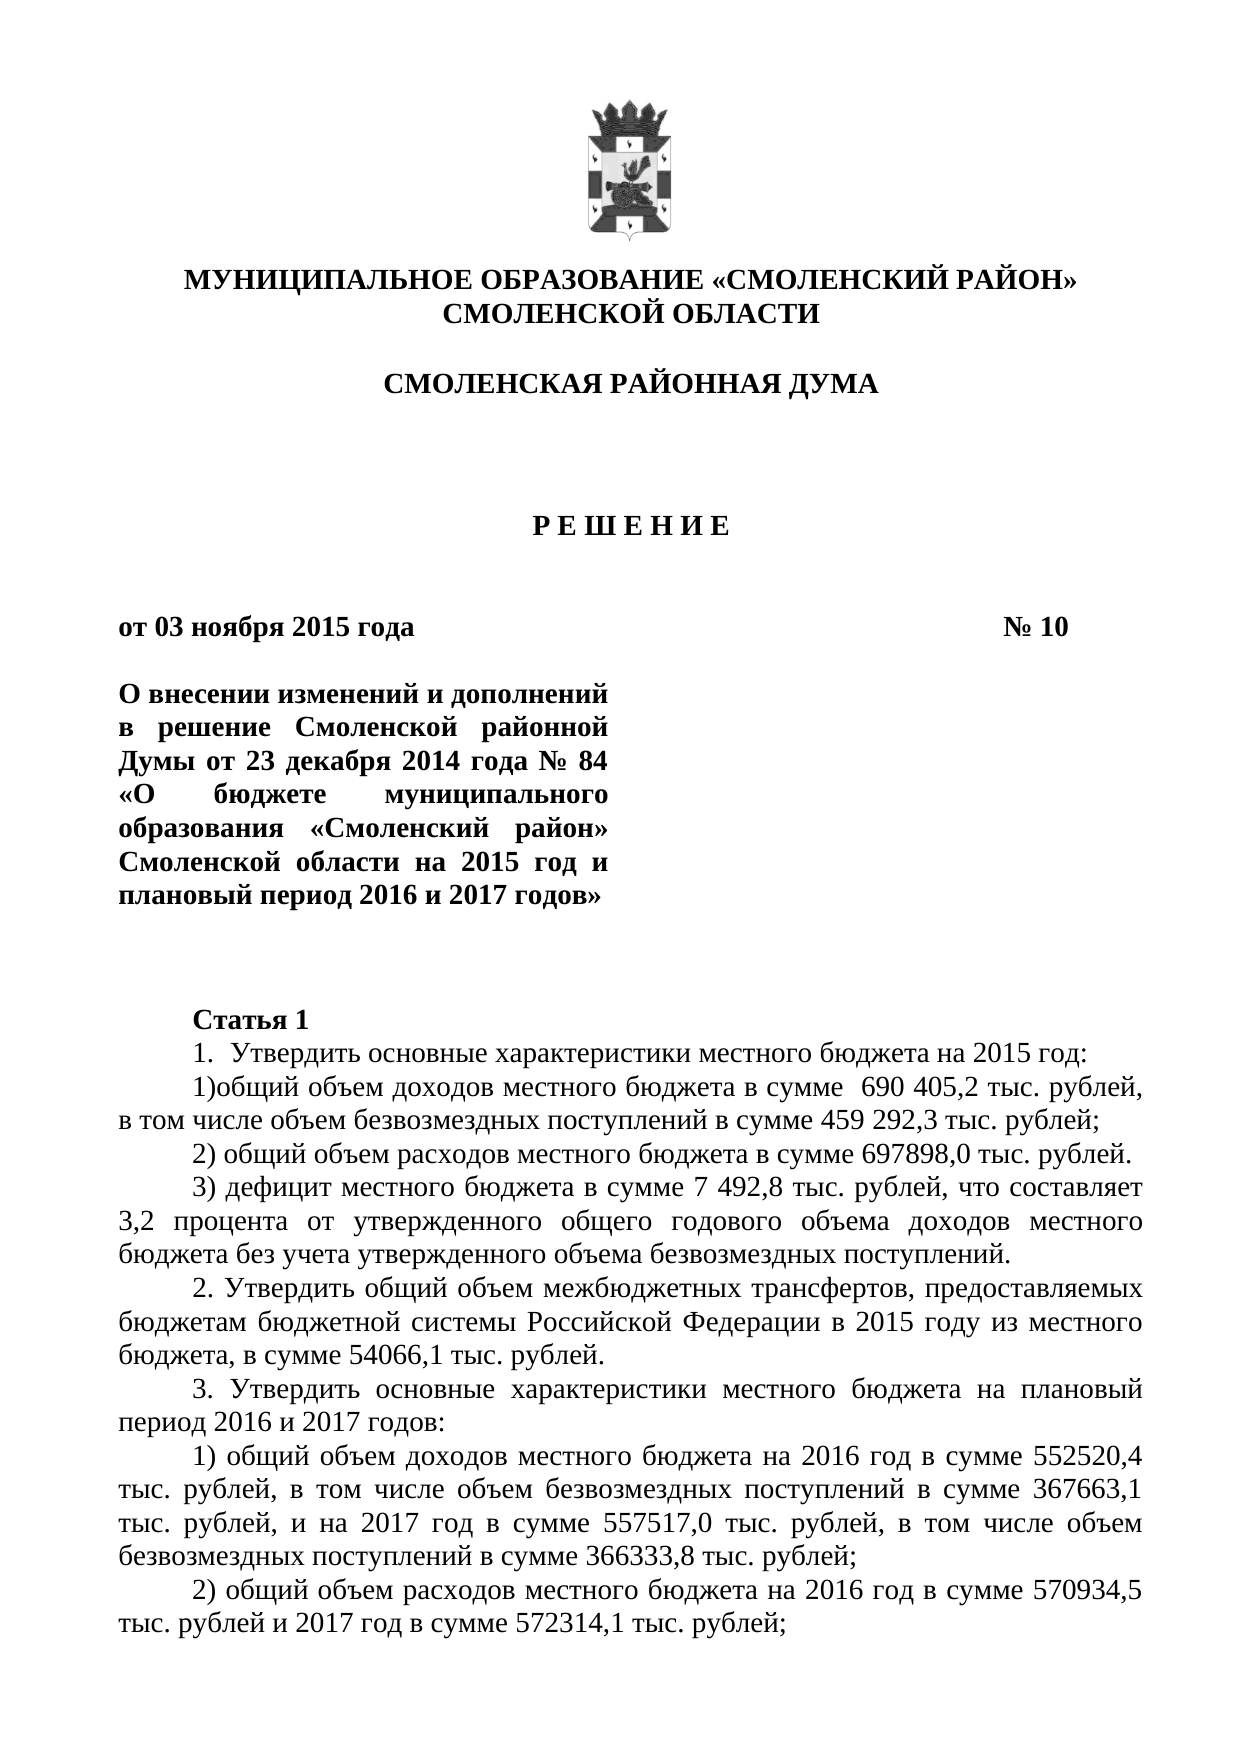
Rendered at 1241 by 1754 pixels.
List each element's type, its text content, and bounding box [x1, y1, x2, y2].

text О внесении изменений и дополнений в решение Смоленской районной Думы от 23 декабря 2014 года № 84 «О бюджете муниципального образования «Смоленский район» Смоленской области на 2015 год и плановый период 2016 и 2017 годов» [118, 676, 609, 911]
table_cell СМОЛЕНСКАЯ РАЙОННАЯ ДУМА [107, 354, 1154, 400]
picture [586, 99, 673, 242]
text от 03 ноября 2015 года № 10 [118, 609, 1144, 642]
text 3. Утвердить основные характеристики местного бюджета на плановый период 2016 и 2017 годов: [118, 1371, 1144, 1438]
table_header МУНИЦИПАЛЬНОЕ ОБРАЗОВАНИЕ «СМОЛЕНСКИЙ РАЙОН» СМОЛЕНСКОЙ ОБЛАСТИ [107, 263, 1154, 354]
text Статья 1 [118, 1002, 1144, 1035]
text 2. Утвердить общий объем межбюджетных трансфертов, предоставляемых бюджетам бюджетной системы Российской Федерации в 2015 году из местного бюджета, в сумме 54066,1 тыс. рублей. [118, 1270, 1144, 1371]
text 1) общий объем доходов местного бюджета на 2016 год в сумме 552520,4 тыс. рублей, в том числе объем безвозмездных поступлений в сумме 367663,1 тыс. рублей, и на 2017 год в сумме 557517,0 тыс. рублей, в том числе объем безвозмездных поступлений в сумме 366333,8 тыс. рублей; [118, 1438, 1144, 1572]
text 2) общий объем расходов местного бюджета в сумме 697898,0 тыс. рублей. [118, 1136, 1144, 1169]
text 3) дефицит местного бюджета в сумме 7 492,8 тыс. рублей, что составляет 3,2 процента от утвержденного общего годового объема доходов местного бюджета без учета утвержденного объема безвозмездных поступлений. [118, 1169, 1144, 1270]
table_cell Р Е Ш Е Н И Е [107, 400, 1154, 542]
text 1)общий объем доходов местного бюджета в сумме 690 405,2 тыс. рублей, в том числе объем безвозмездных поступлений в сумме 459 292,3 тыс. рублей; [118, 1069, 1144, 1136]
text 2) общий объем расходов местного бюджета на 2016 год в сумме 570934,5 тыс. рублей и 2017 год в сумме 572314,1 тыс. рублей; [118, 1572, 1144, 1639]
list Утвердить основные характеристики местного бюджета на 2015 год: [192, 1035, 1144, 1069]
